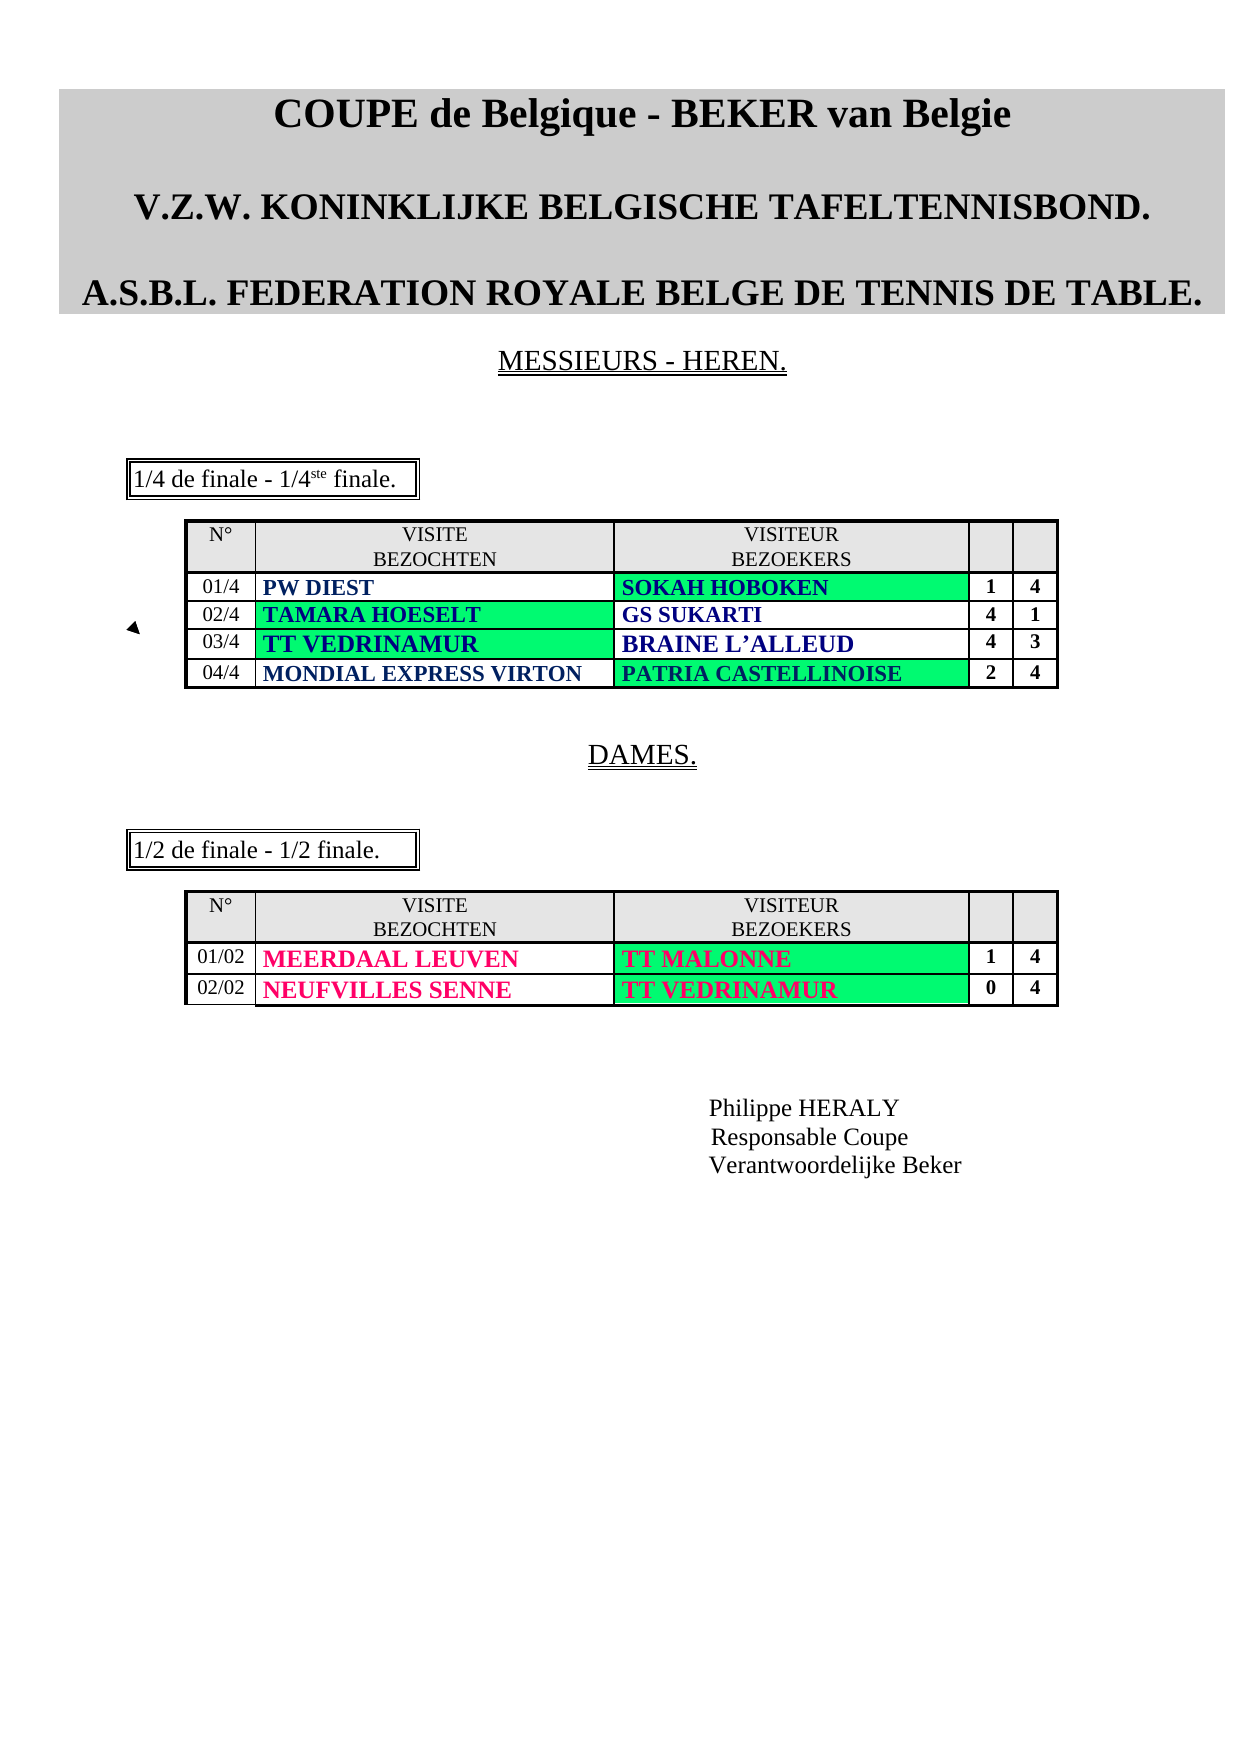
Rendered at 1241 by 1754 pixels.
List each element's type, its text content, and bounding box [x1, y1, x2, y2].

table_cell 1 [1014, 602, 1056, 628]
table_cell 3 [1014, 630, 1056, 658]
table_cell 02/02 [188, 975, 255, 1003]
text Philippe HERALY [59, 1093, 1225, 1122]
table_cell 4 [970, 602, 1012, 628]
table_header N° [188, 893, 255, 941]
table_cell MONDIAL EXPRESS VIRTON [256, 660, 613, 686]
table_cell 4 [1014, 660, 1056, 686]
table_cell 03/4 [188, 630, 255, 658]
table_header N° [188, 523, 255, 571]
table_cell 02/4 [188, 602, 255, 628]
table_header [1014, 893, 1056, 941]
table_header VISITEUR BEZOEKERS [615, 893, 968, 941]
table_cell 04/4 [188, 660, 255, 686]
text A.S.B.L. FEDERATION ROYALE BELGE DE TENNIS DE TABLE. [59, 271, 1225, 314]
text DAMES. [59, 737, 1225, 771]
table_cell 4 [1014, 975, 1056, 1003]
table_cell PW DIEST [256, 574, 613, 600]
text MESSIEURS - HEREN. [59, 343, 1225, 376]
table_cell PATRIA CASTELLINOISE [615, 660, 968, 686]
table_cell 4 [970, 630, 1012, 658]
table_cell SOKAH HOBOKEN [615, 574, 968, 600]
table_cell 1 [970, 574, 1012, 600]
table_cell 4 [1014, 574, 1056, 600]
table_header [970, 523, 1012, 571]
table_header VISITEUR BEZOEKERS [615, 523, 968, 571]
table_cell BRAINE L’ALLEUD [615, 630, 968, 658]
table_cell 1 [970, 944, 1012, 973]
table_cell 0 [970, 975, 1012, 1003]
text COUPE de Belgique - BEKER van Belgie [59, 89, 1225, 137]
table_cell TT VEDRINAMUR [256, 630, 613, 658]
subtitle Verantwoordelijke Beker [59, 1150, 1225, 1179]
table_cell NEUFVILLES SENNE [256, 975, 613, 1003]
table_cell 2 [970, 660, 1012, 686]
table_cell 01/02 [188, 944, 255, 973]
table_header [970, 893, 1012, 941]
text Responsable Coupe [59, 1122, 1225, 1150]
table_cell MEERDAAL LEUVEN [256, 944, 613, 973]
table_cell 4 [1014, 944, 1056, 973]
table_cell TAMARA HOESELT [256, 602, 613, 628]
table_cell 01/4 [188, 574, 255, 600]
table_header [1014, 523, 1056, 571]
table_header VISITE BEZOCHTEN [256, 523, 613, 571]
table_cell GS SUKARTI [615, 602, 968, 628]
table_cell TT MALONNE [615, 944, 968, 973]
table_header VISITE BEZOCHTEN [256, 893, 613, 941]
text V.Z.W. KONINKLIJKE BELGISCHE TAFELTENNISBOND. [59, 184, 1225, 228]
table_cell TT VEDRINAMUR [615, 975, 968, 1003]
